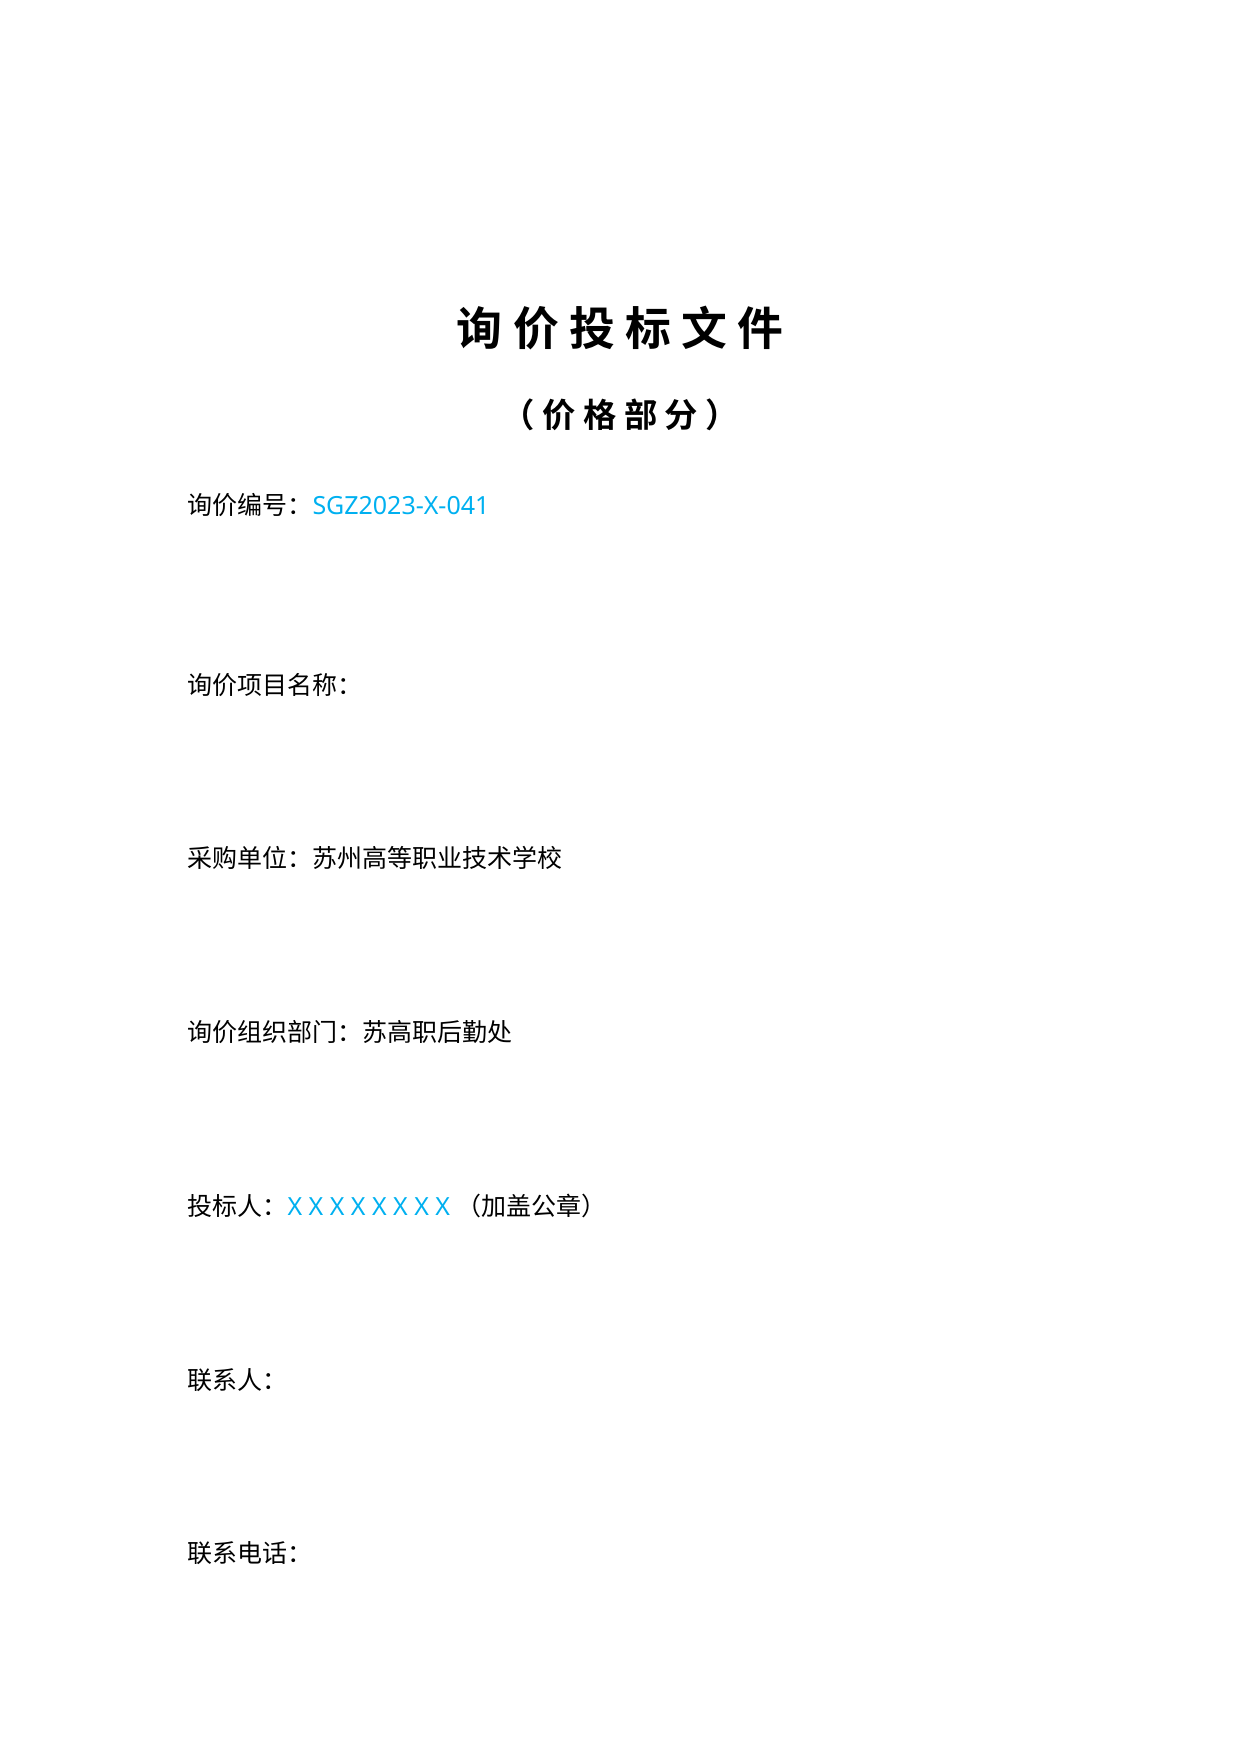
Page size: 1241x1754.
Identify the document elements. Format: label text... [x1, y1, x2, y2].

text 询价组织部门：苏高职后勤处 [187, 998, 1053, 1063]
title 询价编号：SGZ2023-X-041 [187, 471, 1053, 536]
text 联系人： [187, 1346, 1053, 1411]
text 采购单位：苏州高等职业技术学校 [187, 824, 1053, 889]
text 询价项目名称： [187, 651, 1053, 716]
text 联系电话： [187, 1519, 1053, 1584]
text 投标人：X X X X X X X X （加盖公章） [187, 1172, 1053, 1237]
text （ 价 格 部 分 ） [187, 381, 1053, 446]
title 询 价 投 标 文 件 [187, 277, 1053, 374]
